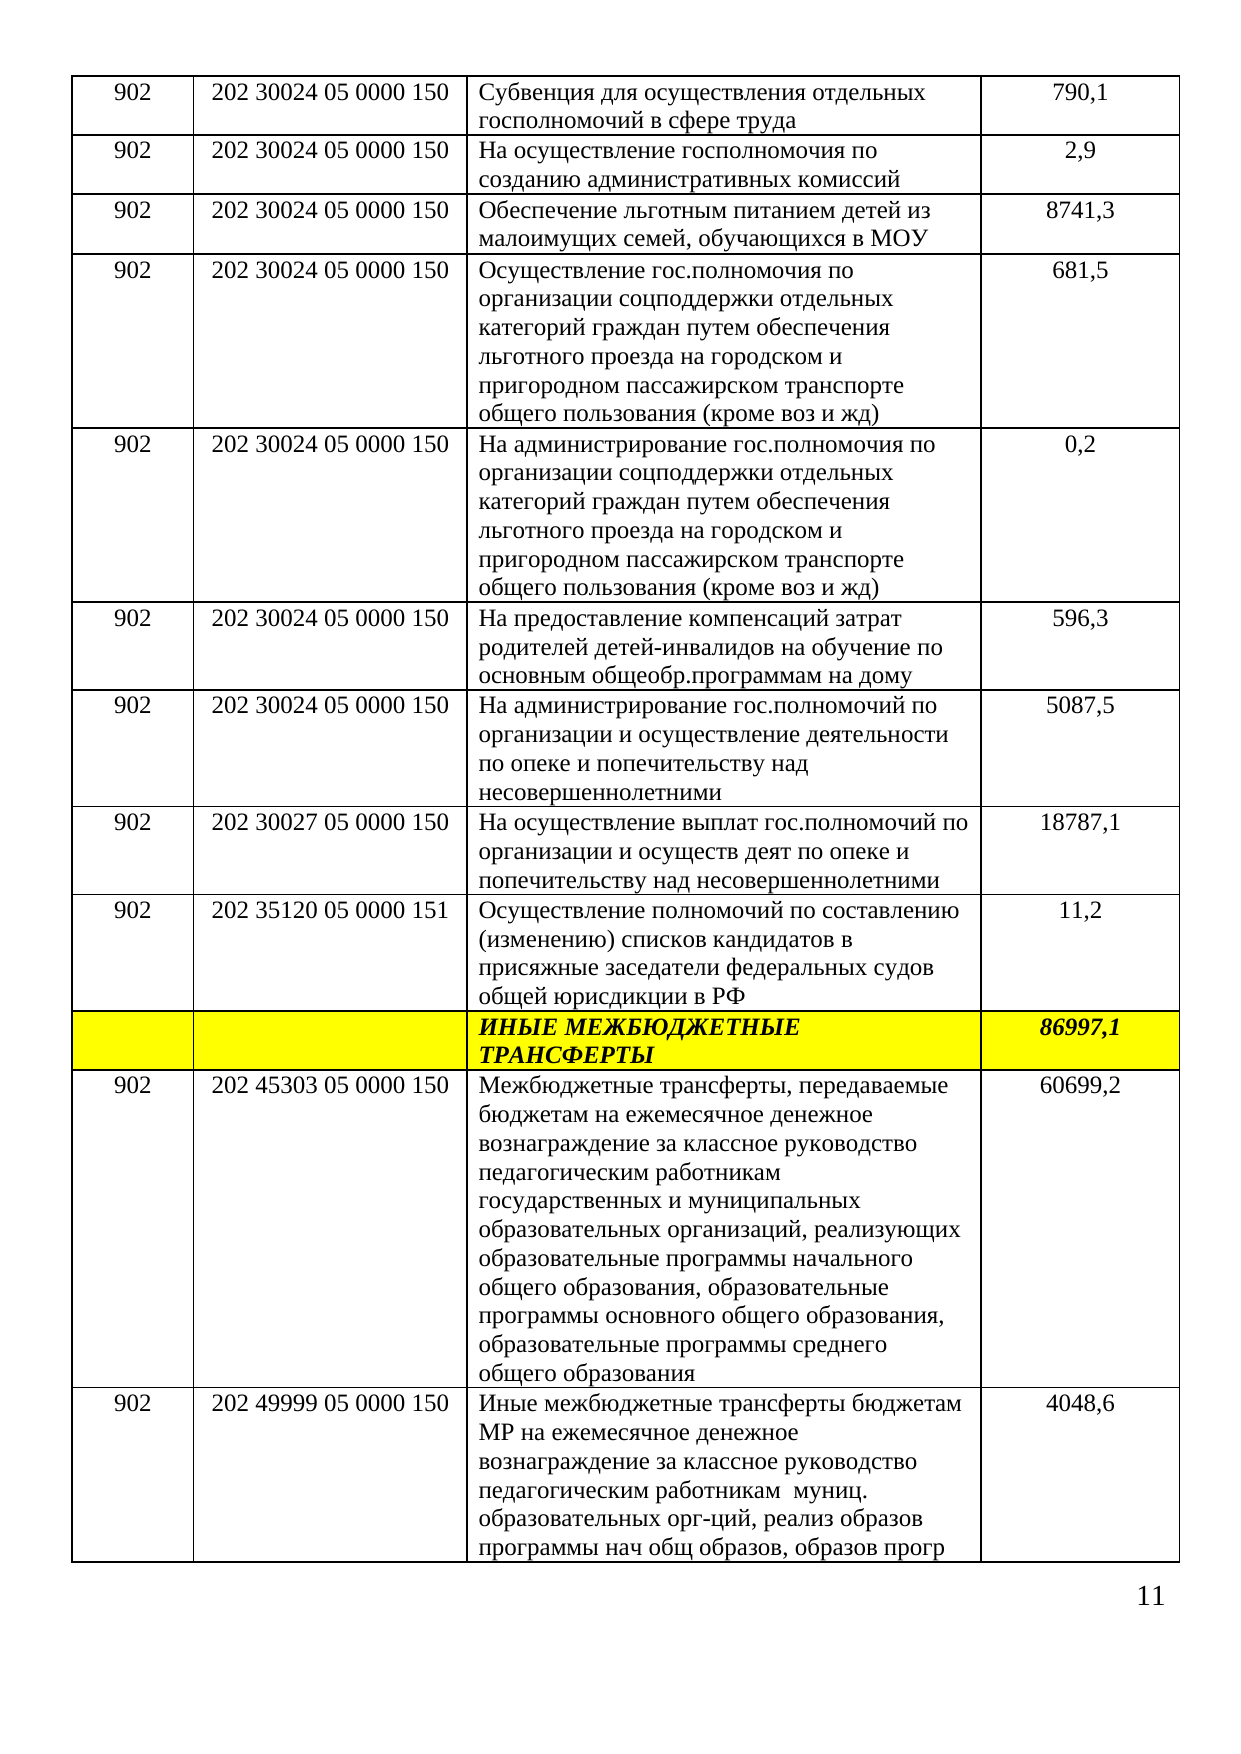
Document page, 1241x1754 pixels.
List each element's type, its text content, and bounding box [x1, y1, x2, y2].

table_cell [194, 1012, 466, 1069]
table_cell 4048,6 [982, 1388, 1179, 1561]
table_cell 60699,2 [982, 1071, 1179, 1387]
table_cell Обеспечение льготным питанием детей из малоимущих семей, обучающихся в МОУ [468, 195, 980, 253]
table_cell 202 30027 05 0000 150 [194, 807, 466, 893]
table_cell 202 30024 05 0000 150 [194, 255, 466, 427]
table_cell 681,5 [982, 255, 1179, 427]
table_cell [73, 1012, 193, 1069]
table_cell 5087,5 [982, 691, 1179, 806]
table_cell 2,9 [982, 136, 1179, 193]
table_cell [194, 1388, 466, 1561]
table_cell 596,3 [982, 603, 1179, 689]
table_cell На администрирование гос.полномочия по организации соцподдержки отдельных категорий граждан путем обеспечения льготного проезда на городском и пригородном пассажирском транспорте общего пользования (кроме воз и жд) [468, 429, 980, 601]
table_cell 202 35120 05 0000 151 [194, 895, 466, 1010]
table_cell 0,2 [982, 429, 1179, 601]
table_cell На осуществление выплат гос.полномочий по организации и осуществ деят по опеке и попечительству над несовершеннолетними [468, 807, 980, 893]
table_cell 86997,1 [982, 1012, 1179, 1069]
table_cell На администрирование гос.полномочий по организации и осуществление деятельности по опеке и попечительству над несовершеннолетними [468, 691, 980, 806]
table_cell 902 [73, 603, 193, 689]
table_cell 18787,1 [982, 807, 1179, 893]
table_cell Субвенция для осуществления отдельных госполномочий в сфере труда [468, 77, 980, 134]
table_cell ИНЫЕ МЕЖБЮДЖЕТНЫЕ ТРАНСФЕРТЫ [468, 1012, 980, 1069]
table_cell 202 30024 05 0000 150 [194, 603, 466, 689]
table_cell На осуществление госполномочия по созданию административных комиссий [468, 136, 980, 193]
table_cell Осуществление гос.полномочия по организации соцподдержки отдельных категорий граждан путем обеспечения льготного проезда на городском и пригородном пассажирском транспорте общего пользования (кроме воз и жд) [468, 255, 980, 427]
table_cell 902 [73, 195, 193, 253]
table_cell 902 [73, 807, 193, 893]
table_cell 902 [73, 1388, 193, 1561]
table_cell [194, 136, 466, 193]
table_cell 202 30024 05 0000 150 [194, 195, 466, 253]
table_cell На предоставление компенсаций затрат родителей детей-инвалидов на обучение по основным общеобр.программам на дому [468, 603, 980, 689]
table_cell 202 45303 05 0000 150 [194, 1071, 466, 1387]
table_cell 902 [73, 429, 193, 601]
table_cell 902 [73, 136, 193, 193]
table_cell Межбюджетные трансферты, передаваемые бюджетам на ежемесячное денежное вознаграждение за классное руководство педагогическим работникам государственных и муниципальных образовательных организаций, реализующих образовательные программы начального общего образования, образовательные программы основного общего образования, образовательные программы среднего общего образования [468, 1071, 980, 1387]
table_cell 11,2 [982, 895, 1179, 1010]
table_cell 790,1 [982, 77, 1179, 134]
table_cell 902 [73, 77, 193, 134]
table_cell 8741,3 [982, 195, 1179, 253]
table_cell 902 [73, 1071, 193, 1387]
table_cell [194, 77, 466, 134]
table_cell 202 30024 05 0000 150 [194, 691, 466, 806]
table_cell 202 30024 05 0000 150 [194, 429, 466, 601]
table_cell 902 [73, 691, 193, 806]
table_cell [468, 1388, 980, 1561]
table_cell 902 [73, 255, 193, 427]
table_cell 902 [73, 895, 193, 1010]
table_cell Осуществление полномочий по составлению (изменению) списков кандидатов в присяжные заседатели федеральных судов общей юрисдикции в РФ [468, 895, 980, 1010]
